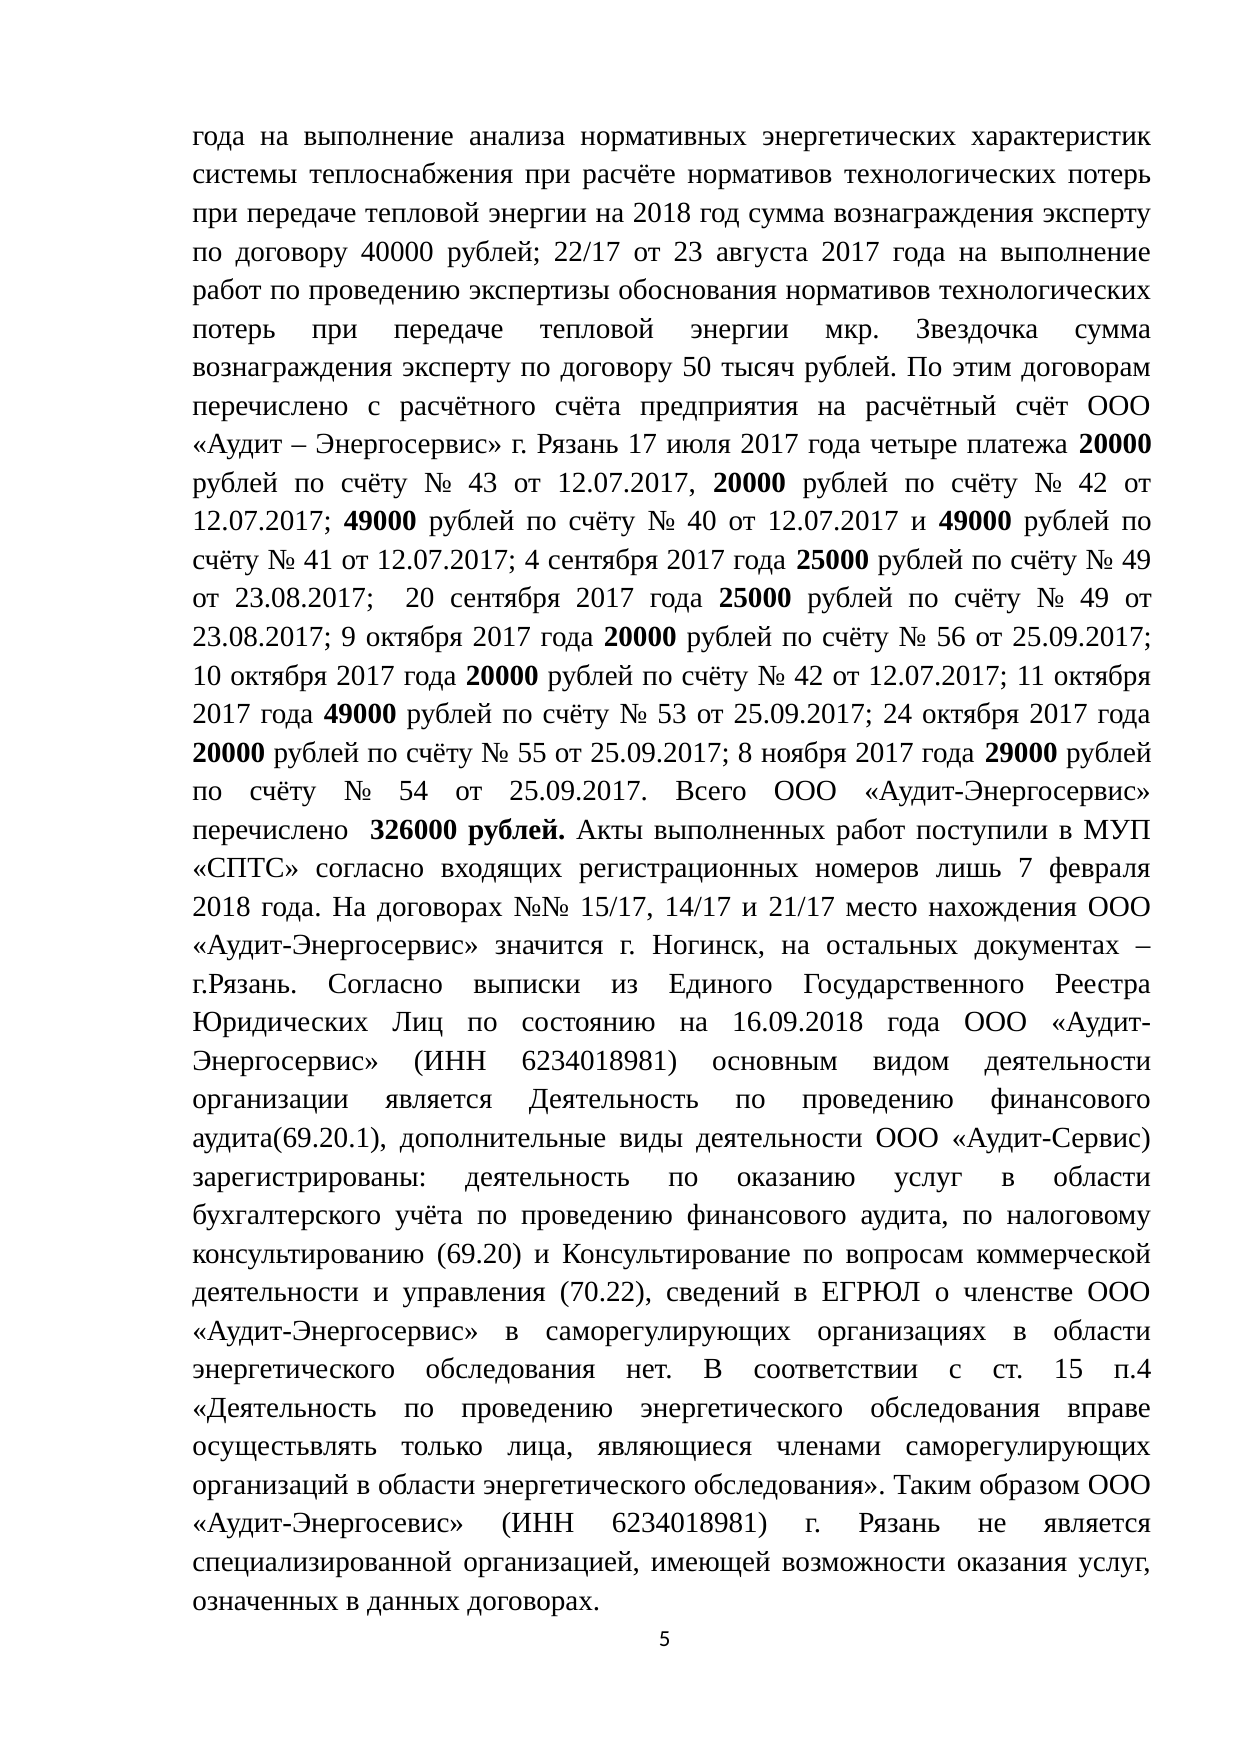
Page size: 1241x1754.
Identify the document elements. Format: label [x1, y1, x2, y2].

list [192, 118, 1152, 1616]
